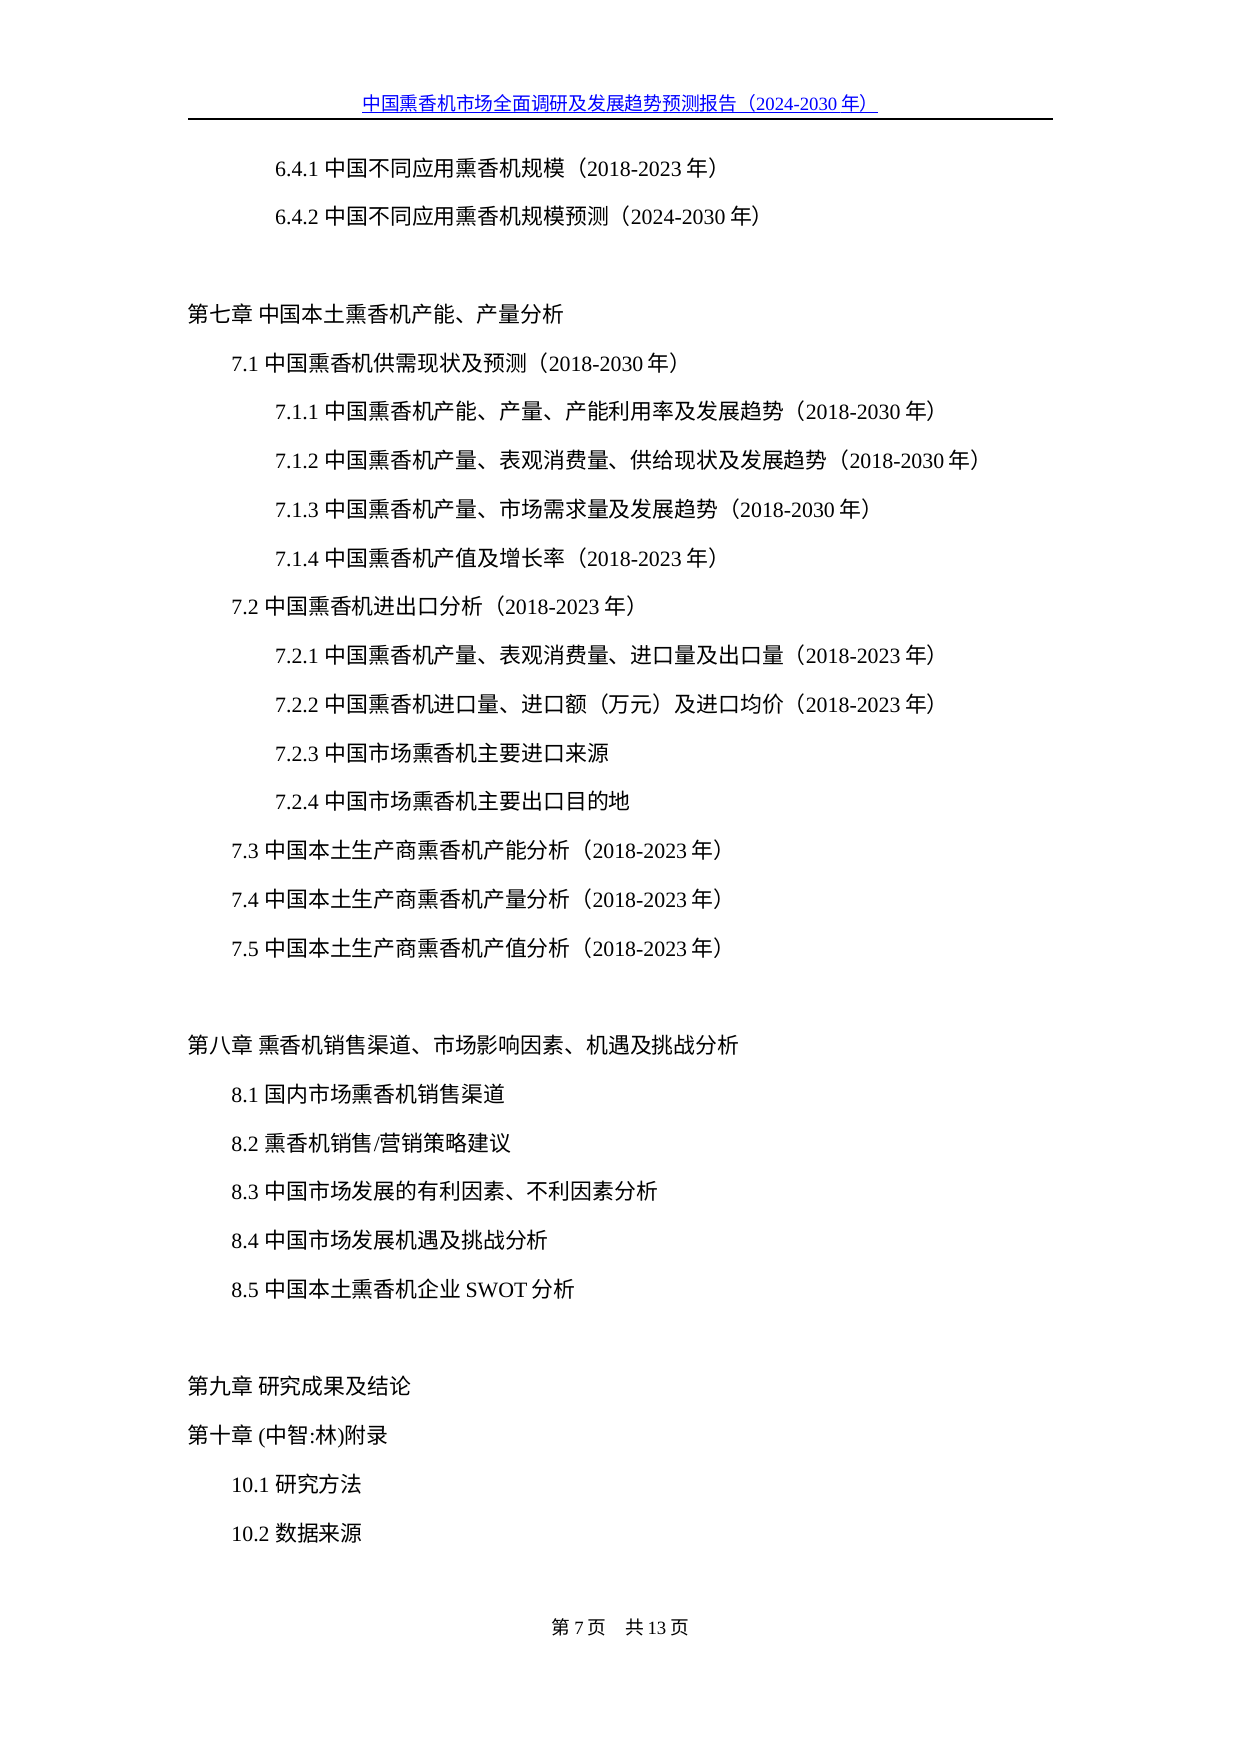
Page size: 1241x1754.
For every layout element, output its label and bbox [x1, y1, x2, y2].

text [187, 150, 1053, 1548]
